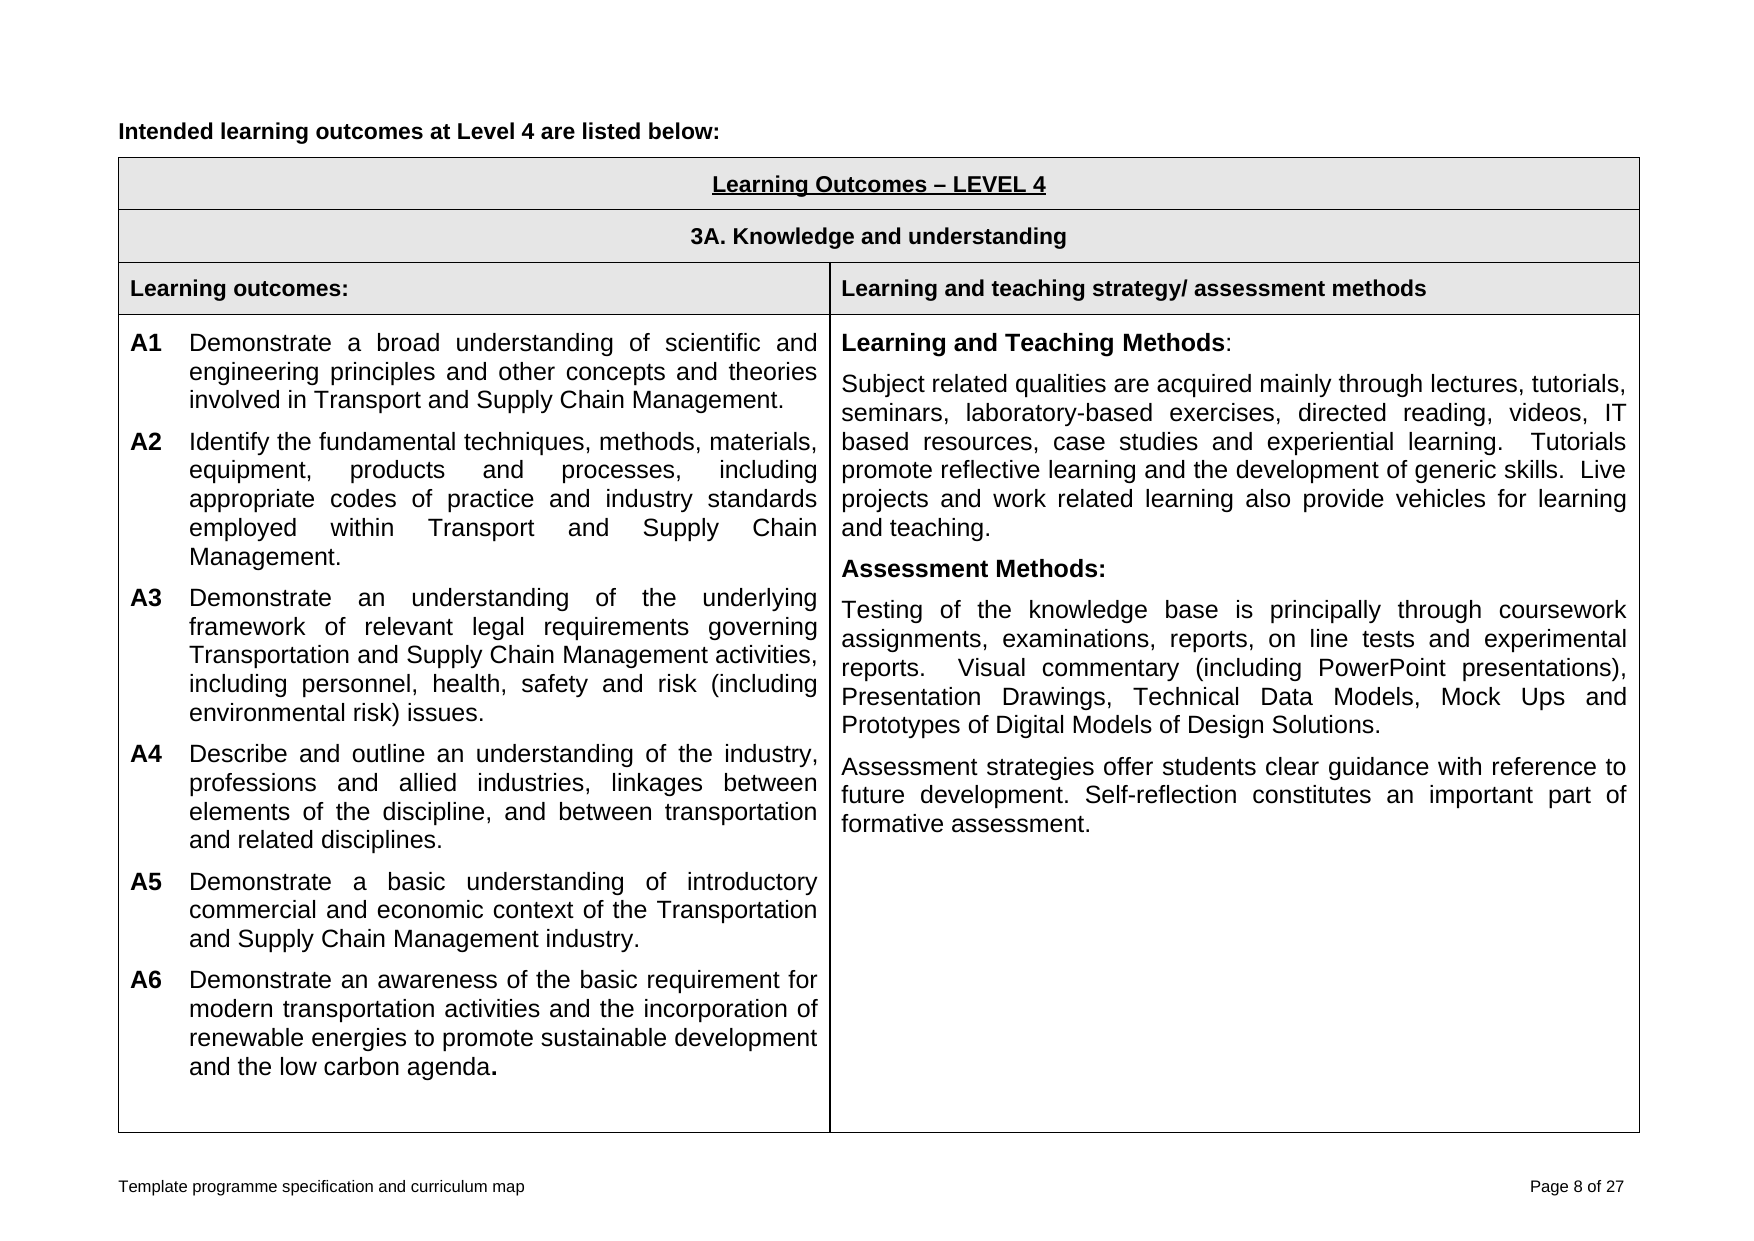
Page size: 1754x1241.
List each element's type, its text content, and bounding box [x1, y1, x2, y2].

table_header Learning Outcomes – LEVEL 4 [119, 158, 1639, 209]
table_cell A1 Demonstrate a broad understanding of scientific and engineering principles and other concepts and theories involved in Transport and Supply Chain Management. A2 Identify the fundamental techniques, methods, materials, equipment, products and processes, including appropriate codes of practice and industry standards employed within Transport and Supply Chain Management. A3 Demonstrate an understanding of the underlying framework of relevant legal requirements governing Transportation and Supply Chain Management activities, including personnel, health, safety and risk (including environmental risk) issues. A4 Describe and outline an understanding of the industry, professions and allied industries, linkages between elements of the discipline, and between transportation and related disciplines. A5 Demonstrate a basic understanding of introductory commercial and economic context of the Transportation and Supply Chain Management industry. A6 Demonstrate an awareness of the basic requirement for modern transportation activities and the incorporation of renewable energies to promote sustainable development and the low carbon agenda. [119, 315, 829, 1132]
table_cell 3A. Knowledge and understanding [119, 210, 1639, 262]
text Intended learning outcomes at Level 4 are listed below: [118, 118, 1636, 144]
table_cell Learning outcomes: [119, 263, 829, 314]
table_cell Learning and Teaching Methods: Subject related qualities are acquired mainly through lectures, tutorials, seminars, laboratory-based exercises, directed reading, videos, IT based resources, case studies and experiential learning. Tutorials promote reflective learning and the development of generic skills. Live projects and work related learning also provide vehicles for learning and teaching. Assessment Methods: Testing of the knowledge base is principally through coursework assignments, examinations, reports, on line tests and experimental reports. Visual commentary (including PowerPoint presentations), Presentation Drawings, Technical Data Models, Mock Ups and Prototypes of Digital Models of Design Solutions. Assessment strategies offer students clear guidance with reference to future development. Self-reflection constitutes an important part of formative assessment. [831, 315, 1639, 1132]
table_cell Learning and teaching strategy/ assessment methods [831, 263, 1639, 314]
